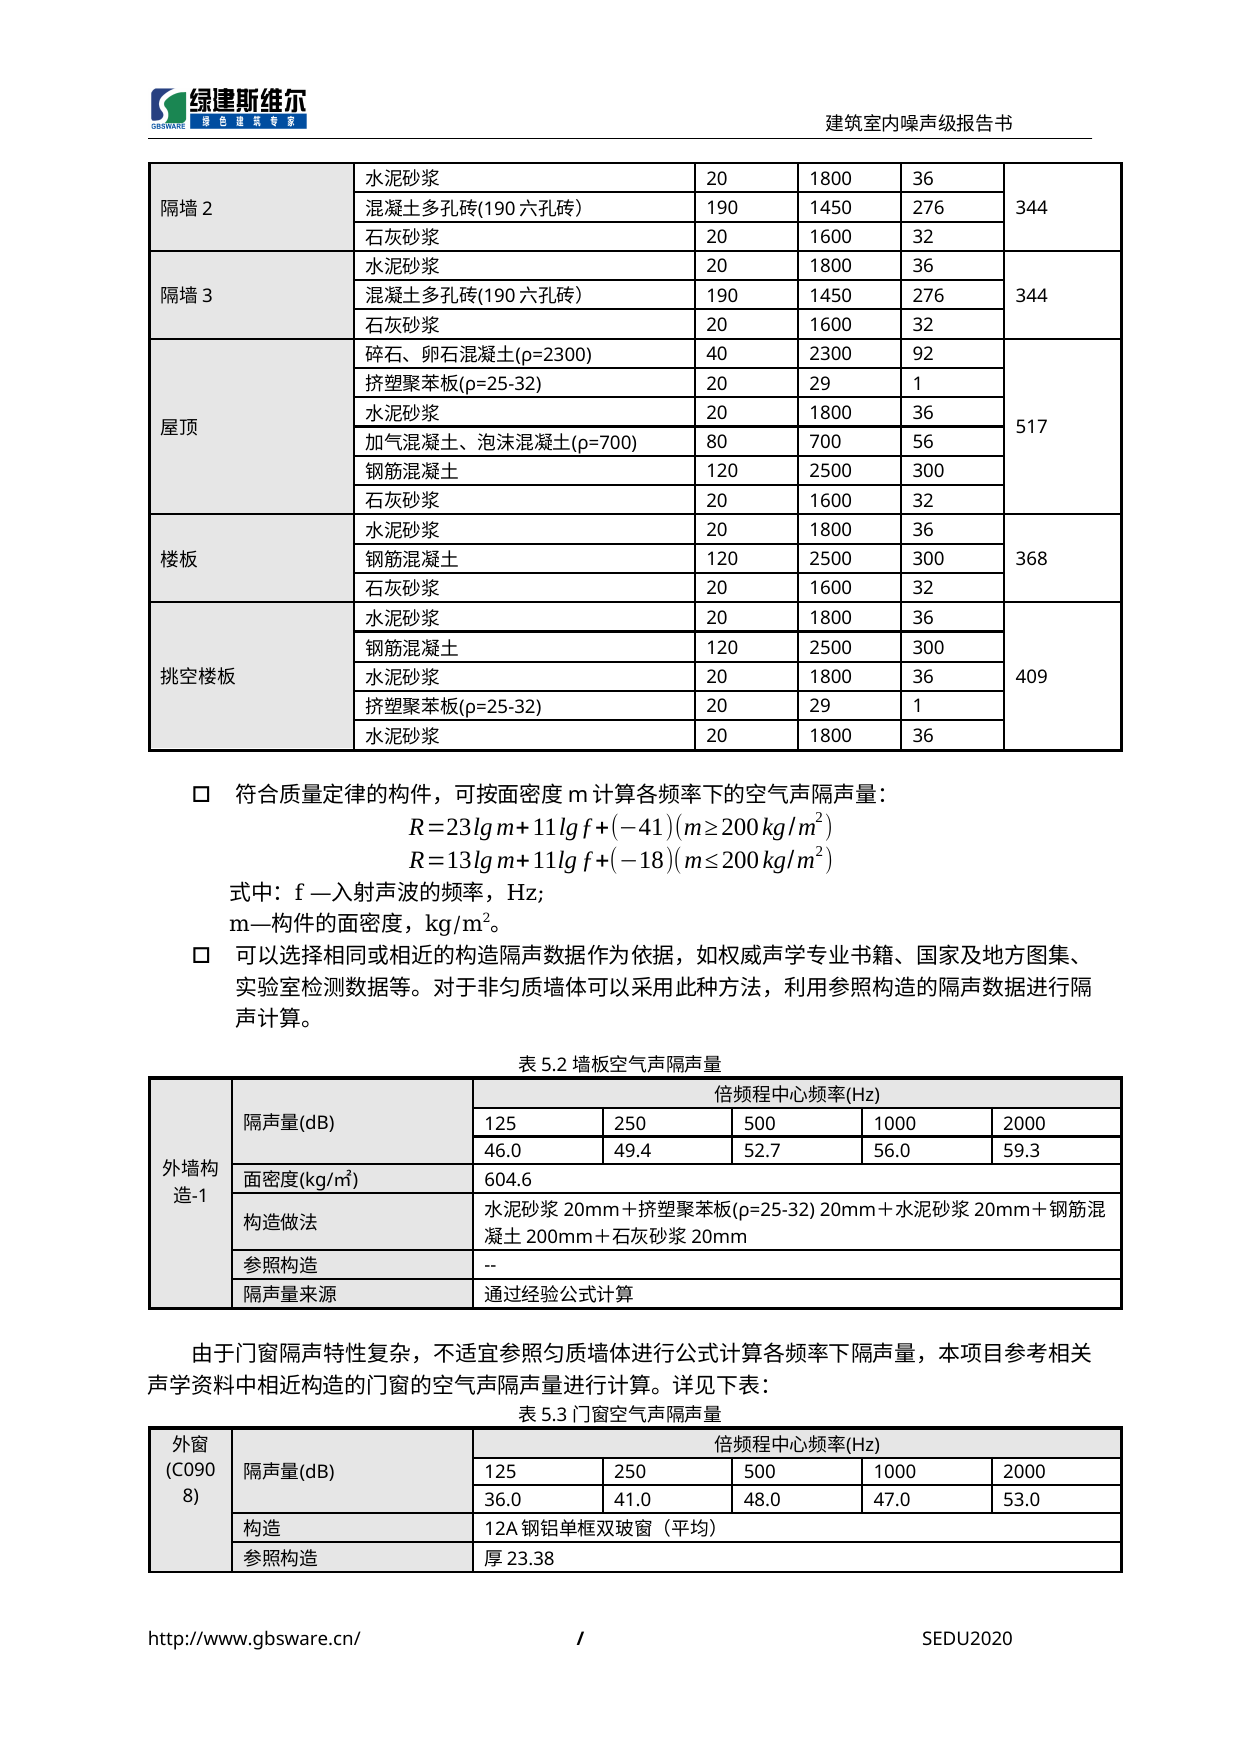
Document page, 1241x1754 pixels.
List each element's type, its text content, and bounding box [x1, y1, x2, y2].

table_cell 2500 [799, 633, 900, 661]
text 式中：f —入射声波的频率，Hz; [185, 875, 1092, 906]
table_cell 水泥砂浆 [355, 721, 694, 748]
table_cell 1 [902, 692, 1003, 719]
table_cell 29 [799, 369, 900, 396]
table_cell 隔墙2 [151, 164, 353, 250]
table_cell 水泥砂浆 [355, 164, 694, 191]
table_cell 20 [696, 603, 797, 630]
table_cell 石灰砂浆 [355, 574, 694, 601]
text 表5.2 墙板空气声隔声量 [148, 1049, 1092, 1076]
table_cell 300 [902, 633, 1003, 661]
table_cell 53.0 [993, 1486, 1120, 1512]
table_cell -- [474, 1251, 1120, 1278]
table_cell 47.0 [863, 1486, 991, 1512]
table_cell 20 [696, 515, 797, 542]
table_cell 混凝土多孔砖(190六孔砖） [355, 281, 694, 308]
table_cell 36 [902, 398, 1003, 425]
text m—构件的面密度，kg/m2。 [185, 906, 1092, 938]
table_cell 409 [1005, 603, 1120, 748]
table_cell 29 [799, 692, 900, 719]
table_cell 1600 [799, 310, 900, 338]
table_cell 挤塑聚苯板(ρ=25-32) [355, 692, 694, 719]
table_cell 水泥砂浆 [355, 663, 694, 690]
table_cell 2000 [993, 1109, 1120, 1135]
table_cell 120 [696, 633, 797, 661]
table_cell 32 [902, 223, 1003, 250]
table_cell 125 [474, 1109, 602, 1135]
table_cell 36 [902, 252, 1003, 279]
table_cell 368 [1005, 515, 1120, 601]
table_cell 水泥砂浆 [355, 603, 694, 630]
table_cell 厚23.38 [474, 1543, 1120, 1571]
table_cell 构造 [233, 1514, 472, 1541]
table_cell 700 [799, 428, 900, 455]
table_cell 92 [902, 340, 1003, 367]
list 可以选择相同或相近的构造隔声数据作为依据，如权威声学专业书籍、国家及地方图集、实验室检测数据等。对于非匀质墙体可以采用此种方法，利用参照构造的隔声数据进行隔声计算。 [191, 938, 1092, 1033]
table_cell 56.0 [863, 1138, 991, 1163]
table_cell 41.0 [604, 1486, 731, 1512]
table_cell 20 [696, 486, 797, 513]
table_cell 面密度(kg/㎡) [233, 1165, 472, 1192]
table_cell 1450 [799, 281, 900, 308]
table_cell 加气混凝土、泡沫混凝土(ρ=700) [355, 428, 694, 455]
table_cell 1800 [799, 515, 900, 542]
table_cell 36 [902, 164, 1003, 191]
table_cell 604.6 [474, 1165, 1120, 1192]
text 由于门窗隔声特性复杂，不适宜参照匀质墙体进行公式计算各频率下隔声量，本项目参考相关声学资料中相近构造的门窗的空气声隔声量进行计算。详见下表： [148, 1336, 1092, 1399]
table_header 外墙构造-1 [151, 1080, 231, 1307]
table_cell 190 [696, 281, 797, 308]
table_cell 250 [604, 1109, 731, 1135]
table_cell 517 [1005, 340, 1120, 513]
table_cell 59.3 [993, 1138, 1120, 1163]
table_cell 石灰砂浆 [355, 486, 694, 513]
table_cell 隔墙3 [151, 252, 353, 338]
table_cell 276 [902, 281, 1003, 308]
table_cell 32 [902, 486, 1003, 513]
table_cell 500 [733, 1459, 861, 1484]
table_cell 钢筋混凝土 [355, 457, 694, 484]
table_cell 36 [902, 603, 1003, 630]
table_cell 46.0 [474, 1138, 602, 1163]
table_header 倍频程中心频率(Hz) [474, 1430, 1120, 1457]
table_cell 80 [696, 428, 797, 455]
table_cell 1600 [799, 574, 900, 601]
table_cell 2000 [993, 1459, 1120, 1484]
table_cell 48.0 [733, 1486, 861, 1512]
table_cell 钢筋混凝土 [355, 545, 694, 572]
table_cell 屋顶 [151, 340, 353, 513]
table_cell 36.0 [474, 1486, 602, 1512]
table_header 倍频程中心频率(Hz) [474, 1080, 1120, 1107]
table_header 隔声量(dB) [233, 1430, 472, 1512]
table_cell 20 [696, 398, 797, 425]
text 表5.3 门窗空气声隔声量 [148, 1399, 1092, 1426]
table_cell 钢筋混凝土 [355, 633, 694, 661]
table_cell 1 [902, 369, 1003, 396]
table_cell 32 [902, 574, 1003, 601]
table_cell 20 [696, 663, 797, 690]
table_header 隔声量(dB) [233, 1080, 472, 1163]
table_header 外窗(C0908) [151, 1430, 231, 1571]
table_cell 20 [696, 310, 797, 338]
table_cell 1800 [799, 252, 900, 279]
table_cell 250 [604, 1459, 731, 1484]
table_cell 水泥砂浆 [355, 515, 694, 542]
table_cell 120 [696, 545, 797, 572]
table_cell 2500 [799, 457, 900, 484]
table_cell 2300 [799, 340, 900, 367]
table_cell 1800 [799, 721, 900, 748]
table_cell 挑空楼板 [151, 603, 353, 748]
table_cell 32 [902, 310, 1003, 338]
table_cell 344 [1005, 164, 1120, 250]
table_cell 276 [902, 193, 1003, 221]
table_cell 120 [696, 457, 797, 484]
table_cell 隔声量来源 [233, 1280, 472, 1307]
table_cell 1800 [799, 603, 900, 630]
table_cell 参照构造 [233, 1251, 472, 1278]
table_cell 石灰砂浆 [355, 310, 694, 338]
table_cell 石灰砂浆 [355, 223, 694, 250]
table_cell 20 [696, 369, 797, 396]
table_cell 36 [902, 663, 1003, 690]
table_cell 500 [733, 1109, 861, 1135]
table_cell 12A钢铝单框双玻窗（平均） [474, 1514, 1120, 1541]
table_cell 20 [696, 223, 797, 250]
table_cell 混凝土多孔砖(190六孔砖） [355, 193, 694, 221]
table_cell 水泥砂浆 20mm＋挤塑聚苯板(ρ=25-32) 20mm＋水泥砂浆 20mm＋钢筋混凝土 200mm＋石灰砂浆 20mm [474, 1194, 1120, 1249]
table_cell 1800 [799, 398, 900, 425]
table_cell 125 [474, 1459, 602, 1484]
table_cell 1000 [863, 1109, 991, 1135]
table_cell 20 [696, 252, 797, 279]
table_cell 挤塑聚苯板(ρ=25-32) [355, 369, 694, 396]
table_cell 1450 [799, 193, 900, 221]
table_cell 56 [902, 428, 1003, 455]
table_cell 1000 [863, 1459, 991, 1484]
table_cell 构造做法 [233, 1194, 472, 1249]
table_cell 水泥砂浆 [355, 252, 694, 279]
table_cell 344 [1005, 252, 1120, 338]
table_cell 1800 [799, 663, 900, 690]
table_cell 52.7 [733, 1138, 861, 1163]
table_cell 参照构造 [233, 1543, 472, 1571]
table_cell 36 [902, 721, 1003, 748]
table_cell 20 [696, 164, 797, 191]
list 符合质量定律的构件，可按面密度m计算各频率下的空气声隔声量： [191, 777, 1092, 809]
table_cell 楼板 [151, 515, 353, 601]
table_cell 水泥砂浆 [355, 398, 694, 425]
table_cell 20 [696, 721, 797, 748]
table_cell 300 [902, 457, 1003, 484]
picture [147, 88, 308, 130]
table_cell 1800 [799, 164, 900, 191]
table_cell 49.4 [604, 1138, 731, 1163]
table_cell 190 [696, 193, 797, 221]
table_cell 40 [696, 340, 797, 367]
table_cell 36 [902, 515, 1003, 542]
table_cell 20 [696, 692, 797, 719]
table_cell 2500 [799, 545, 900, 572]
table_cell 300 [902, 545, 1003, 572]
table_cell 1600 [799, 486, 900, 513]
table_cell 通过经验公式计算 [474, 1280, 1120, 1307]
table_cell 20 [696, 574, 797, 601]
table_cell 碎石、卵石混凝土(ρ=2300) [355, 340, 694, 367]
table_cell 1600 [799, 223, 900, 250]
